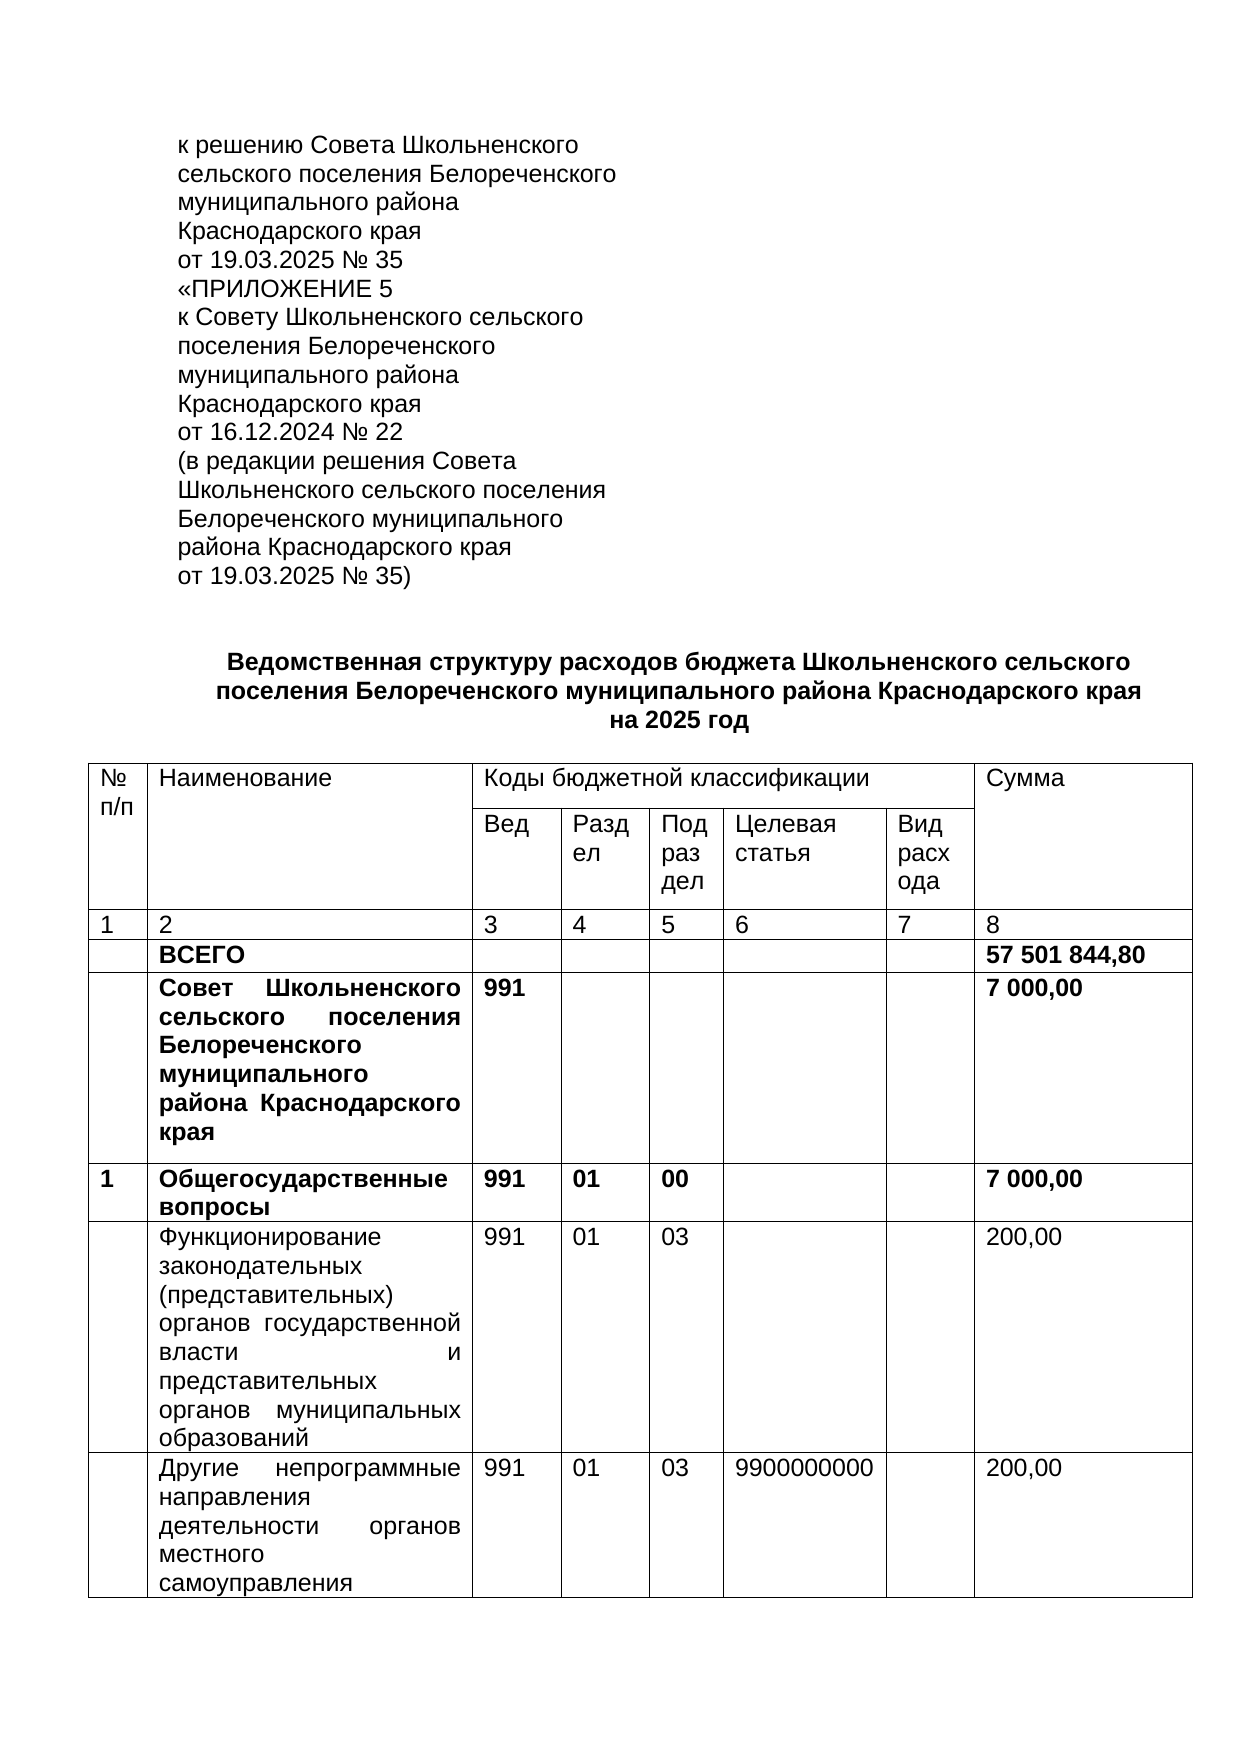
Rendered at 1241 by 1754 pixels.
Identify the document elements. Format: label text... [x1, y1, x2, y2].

table_cell 2 [148, 910, 472, 939]
text от 16.12.2024 № 22 [177, 417, 1181, 446]
text муниципального района [177, 187, 1181, 216]
table_header Сумма [975, 764, 1192, 909]
table_cell Вид расхода [887, 809, 974, 909]
table_cell 8 [975, 910, 1192, 939]
text к Совету Школьненского сельского [177, 302, 1181, 331]
table_cell 200,00 [975, 1222, 1192, 1452]
text от 19.03.2025 № 35 [177, 245, 1181, 274]
table_cell Общегосударственные вопросы [148, 1164, 472, 1221]
table_cell 7 [887, 910, 974, 939]
table_cell 57 501 844,80 [975, 940, 1192, 972]
table_cell [650, 940, 723, 972]
text от 19.03.2025 № 35) [177, 561, 1181, 590]
table_cell [89, 973, 147, 1162]
table_cell 991 [473, 1164, 561, 1221]
table_cell [562, 973, 649, 1162]
text муниципального района [177, 360, 1181, 389]
table_cell [887, 1164, 974, 1221]
table_cell [473, 940, 561, 972]
text к решению Совета Школьненского [177, 130, 1181, 159]
table_cell 200,00 [975, 1453, 1192, 1597]
table_cell [887, 1453, 974, 1597]
text поселения Белореченского [177, 331, 1181, 360]
table_cell [724, 1164, 886, 1221]
table_cell 01 [562, 1453, 649, 1597]
table_cell [89, 1453, 147, 1597]
table_cell Подраздел [650, 809, 723, 909]
table_cell 03 [650, 1222, 723, 1452]
table_cell ВСЕГО [148, 940, 472, 972]
text на 2025 год [177, 705, 1181, 734]
text Белореченского муниципального [177, 504, 1181, 532]
table_cell 00 [650, 1164, 723, 1221]
table_cell 4 [562, 910, 649, 939]
table_cell 991 [473, 1222, 561, 1452]
table_cell [562, 940, 649, 972]
table_cell 5 [650, 910, 723, 939]
table_cell Целевая статья [724, 809, 886, 909]
table_cell 1 [89, 1164, 147, 1221]
table_cell Совет Школьненского сельского поселения Белореченского муниципального района Краснодарского края [148, 973, 472, 1162]
table_cell [89, 1222, 147, 1452]
text (в редакции решения Совета [177, 446, 1181, 475]
table_cell [724, 940, 886, 972]
table_cell 7 000,00 [975, 1164, 1192, 1221]
table_cell [887, 973, 974, 1162]
table_cell [887, 940, 974, 972]
table_header Коды бюджетной классификации [473, 764, 974, 808]
table_cell [89, 940, 147, 972]
text Школьненского сельского поселения [177, 475, 1181, 504]
table_cell Другие непрограммные направления деятельности органов местного самоуправления [148, 1453, 472, 1597]
text Ведомственная структуру расходов бюджета Школьненского сельского поселения Белореченского муниципального района Краснодарского края [177, 647, 1181, 705]
text района Краснодарского края [177, 532, 1181, 561]
table_header Наименование [148, 764, 472, 909]
table_cell 991 [473, 973, 561, 1162]
table_cell [724, 973, 886, 1162]
table_cell 01 [562, 1164, 649, 1221]
table_cell 01 [562, 1222, 649, 1452]
table_cell [887, 1222, 974, 1452]
table_cell 1 [89, 910, 147, 939]
table_cell 9900000000 [724, 1453, 886, 1597]
table_cell [650, 973, 723, 1162]
table_header № п/п [89, 764, 147, 909]
table_cell 03 [650, 1453, 723, 1597]
table_cell Раздел [562, 809, 649, 909]
text сельского поселения Белореченского [177, 159, 1181, 187]
table_cell 3 [473, 910, 561, 939]
table_cell 6 [724, 910, 886, 939]
table_cell Функционирование законодательных (представительных) органов государственной власти и представительных органов муниципальных образований [148, 1222, 472, 1452]
table_cell 991 [473, 1453, 561, 1597]
text «ПРИЛОЖЕНИЕ 5 [177, 274, 1181, 302]
text Краснодарского края [177, 216, 1181, 245]
table_cell [724, 1222, 886, 1452]
table_cell Вед [473, 809, 561, 909]
table_cell 7 000,00 [975, 973, 1192, 1162]
text Краснодарского края [177, 389, 1181, 417]
